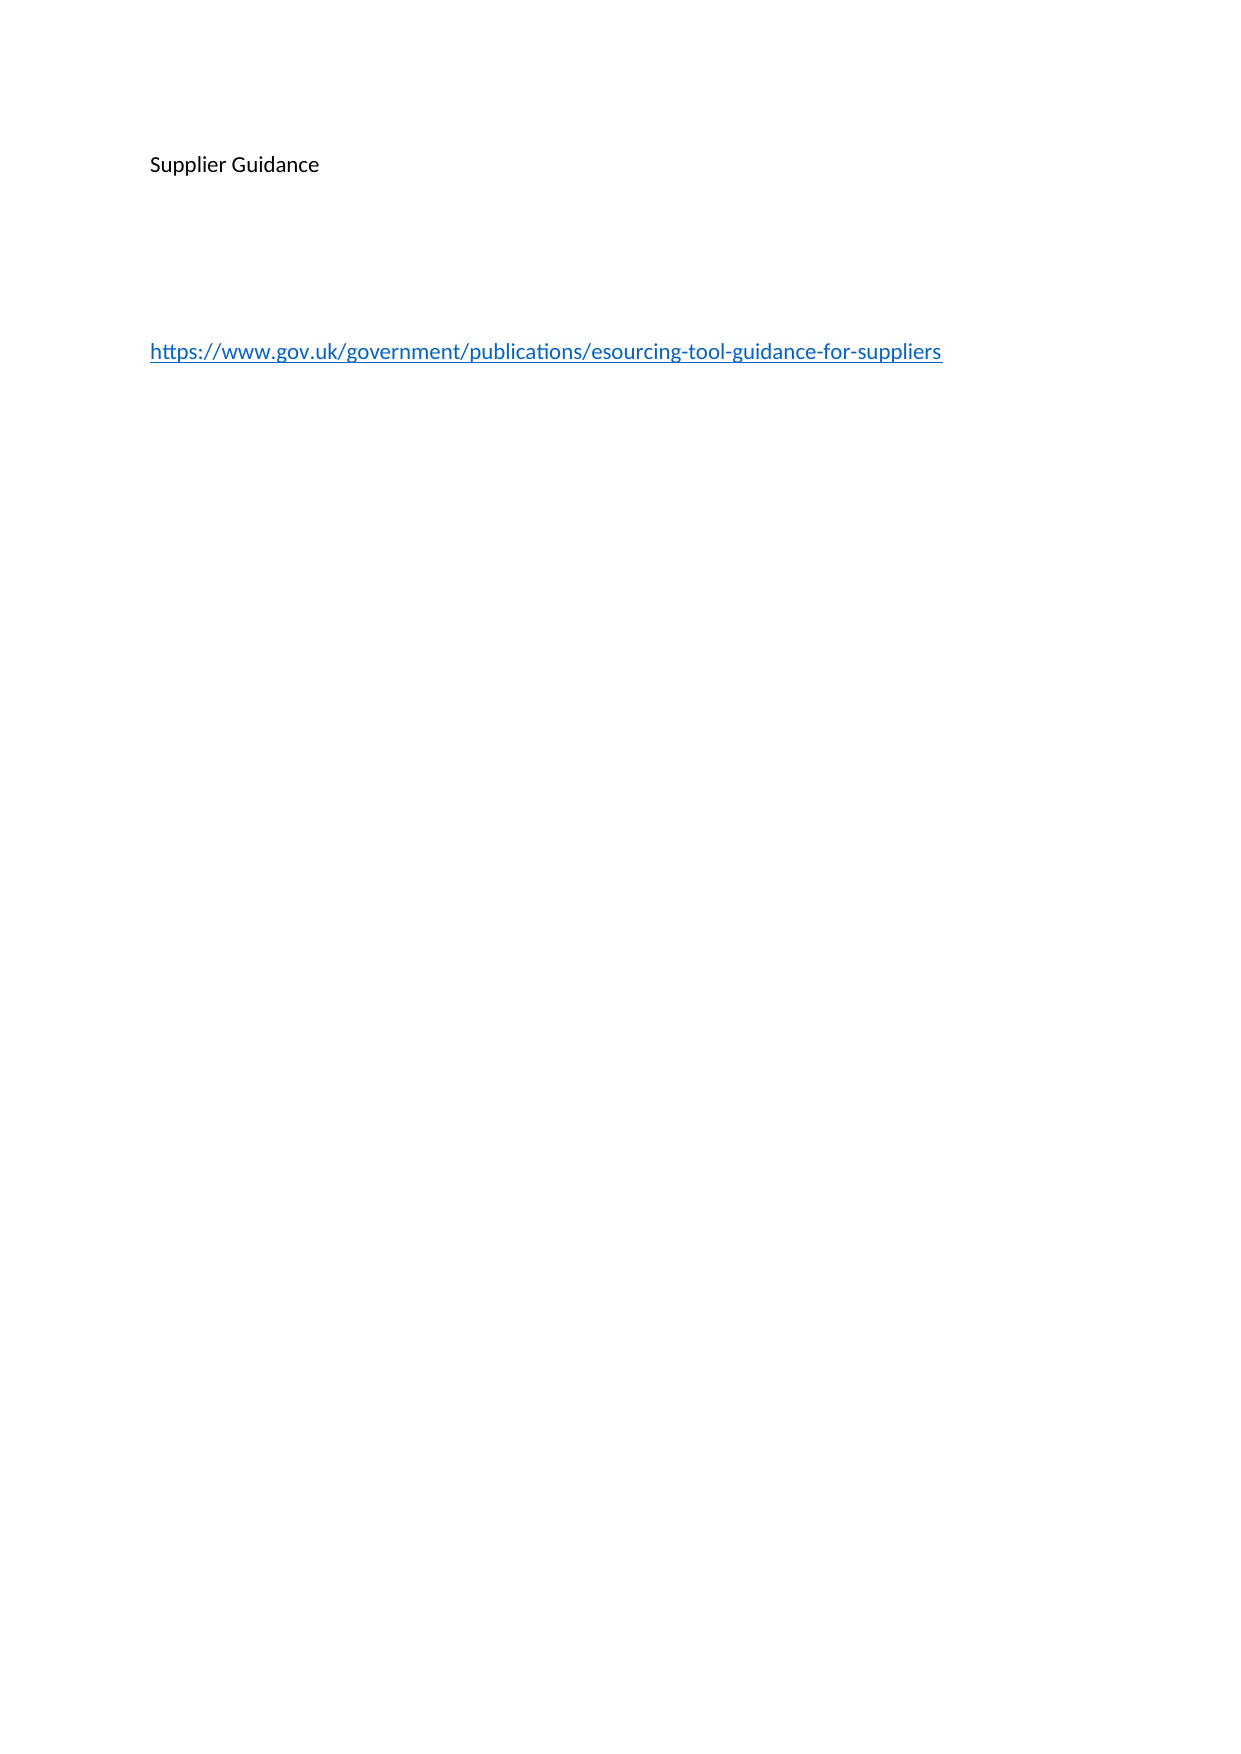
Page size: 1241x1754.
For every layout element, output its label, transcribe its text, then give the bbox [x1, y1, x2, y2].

text Supplier Guidance [150, 150, 1090, 178]
text https://www.gov.uk/government/publications/esourcing-tool-guidance-for-suppliers [150, 337, 1090, 366]
